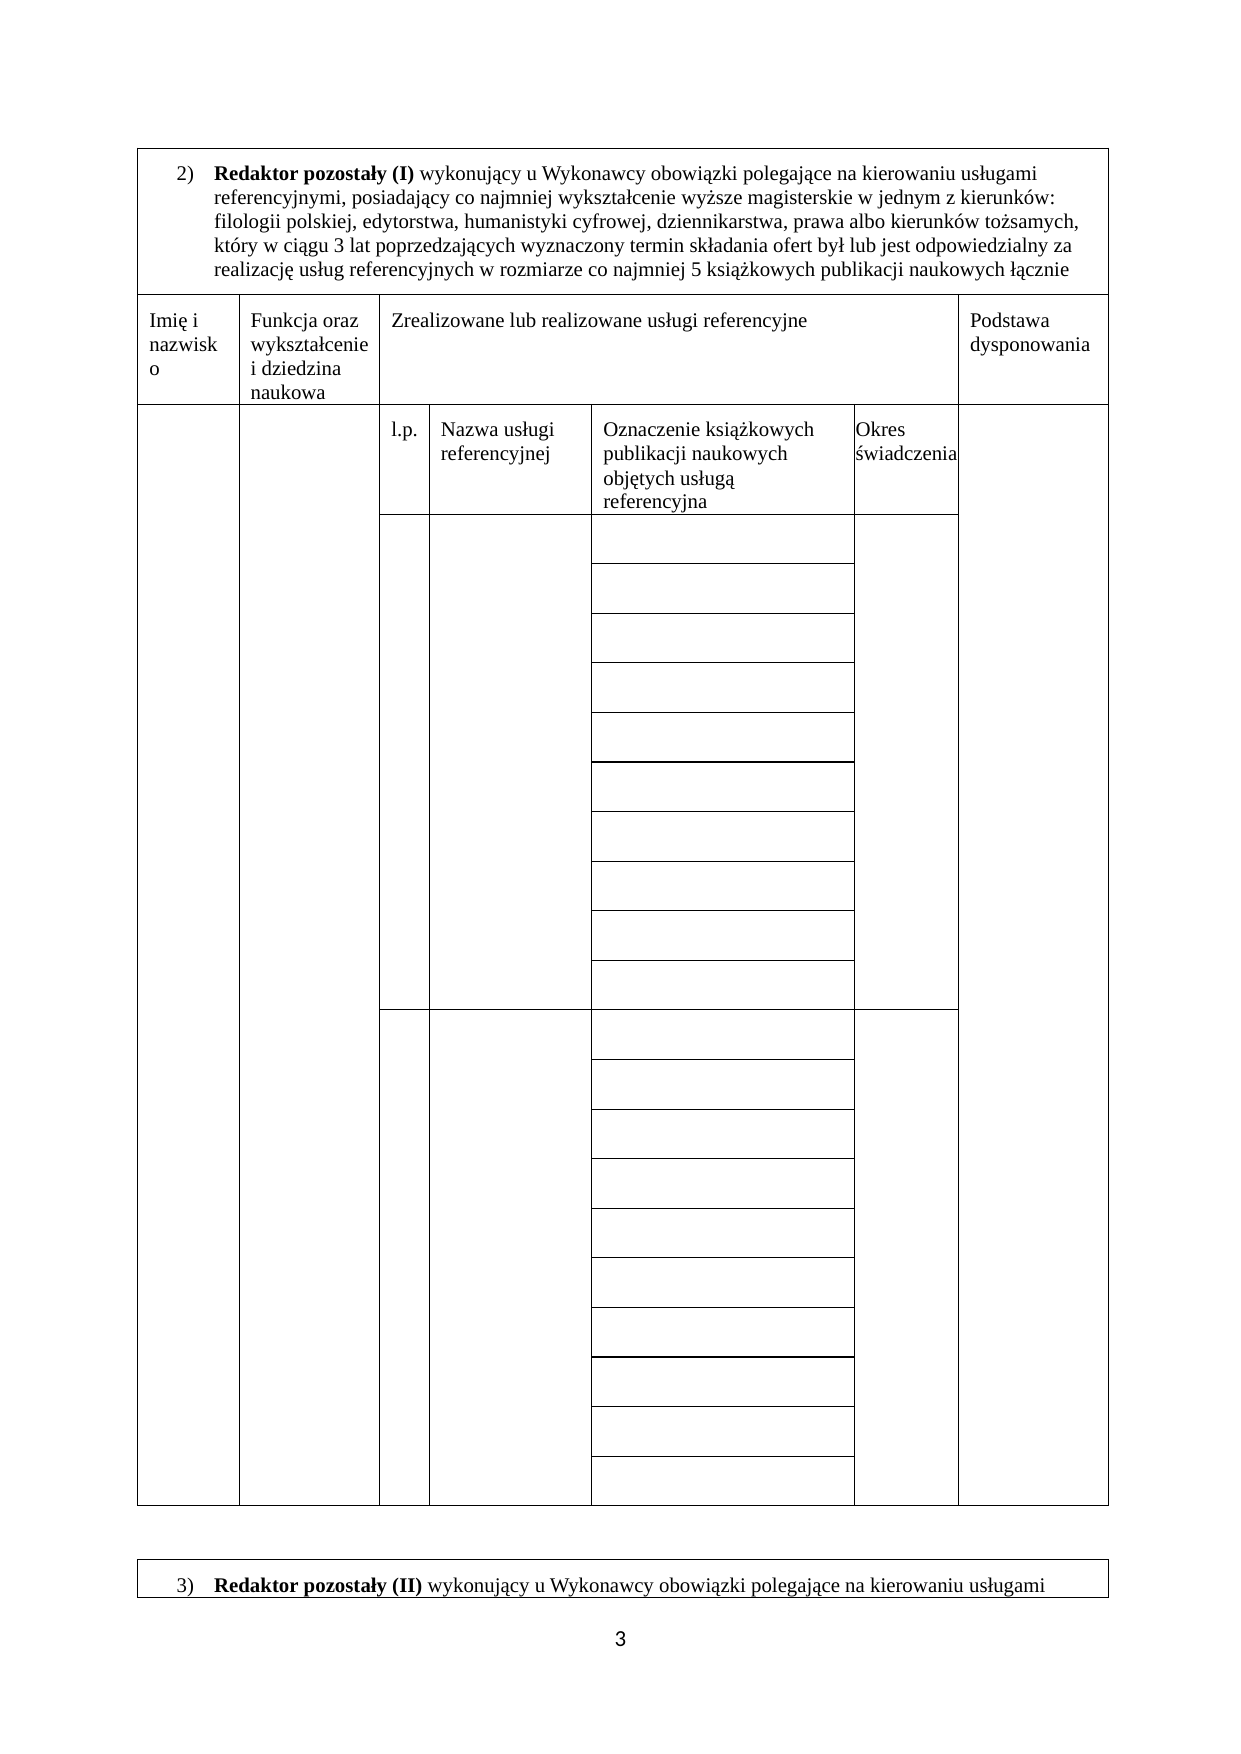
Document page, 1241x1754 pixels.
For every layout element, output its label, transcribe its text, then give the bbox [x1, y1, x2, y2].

table_cell [592, 812, 854, 861]
table_cell [430, 515, 591, 1009]
table_cell [855, 515, 958, 1009]
table_cell [592, 911, 854, 960]
table_cell [592, 564, 854, 613]
table_cell Oznaczenie książkowych publikacji naukowych objętych usługą referencyjna [592, 405, 854, 513]
table_cell [592, 1110, 854, 1158]
table_cell [592, 1209, 854, 1257]
table_cell [592, 1407, 854, 1456]
table_cell [592, 1010, 854, 1059]
table_cell [592, 1060, 854, 1108]
table_cell Imię i nazwisko [138, 295, 239, 404]
table_cell [592, 663, 854, 712]
table_cell Zrealizowane lub realizowane usługi referencyjne [380, 295, 958, 404]
table_cell [380, 761, 429, 1009]
table_cell Podstawa dysponowania [959, 295, 1108, 404]
table_cell [592, 763, 854, 811]
table_cell [855, 1010, 958, 1505]
table_cell Okres świadczenia [855, 405, 958, 513]
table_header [138, 1560, 1108, 1597]
table_cell Funkcja oraz wykształcenie i dziedzina naukowa [240, 295, 379, 404]
table_cell [430, 1010, 591, 1505]
table_cell [380, 515, 429, 761]
table_cell [380, 1010, 429, 1257]
table_cell [592, 614, 854, 662]
table_cell [138, 405, 239, 1505]
table_cell [380, 1257, 429, 1505]
table_cell [240, 405, 379, 1505]
table_cell [592, 961, 854, 1009]
table_cell [592, 713, 854, 761]
table_cell [592, 1308, 854, 1356]
table_cell [959, 405, 1108, 1505]
table_cell [592, 1358, 854, 1406]
table_cell [592, 1457, 854, 1505]
table_cell [592, 862, 854, 910]
table_cell [592, 1258, 854, 1307]
table_cell l.p. [380, 405, 429, 513]
table_cell Redaktor pozostały (I) wykonujący u Wykonawcy obowiązki polegające na kierowaniu usługami referencyjnymi, posiadający co najmniej wykształcenie wyższe magisterskie w jednym z kierunków: filologii polskiej, edytorstwa, humanistyki cyfrowej, dziennikarstwa, prawa albo kierunków tożsamych, który w ciągu 3 lat poprzedzających wyznaczony termin składania ofert był lub jest odpowiedzialny za realizację usług referencyjnych w rozmiarze co najmniej 5 książkowych publikacji naukowych łącznie [138, 149, 1108, 294]
table_cell [592, 1159, 854, 1208]
table_cell Nazwa usługi referencyjnej [430, 405, 591, 513]
table_cell [592, 515, 854, 563]
